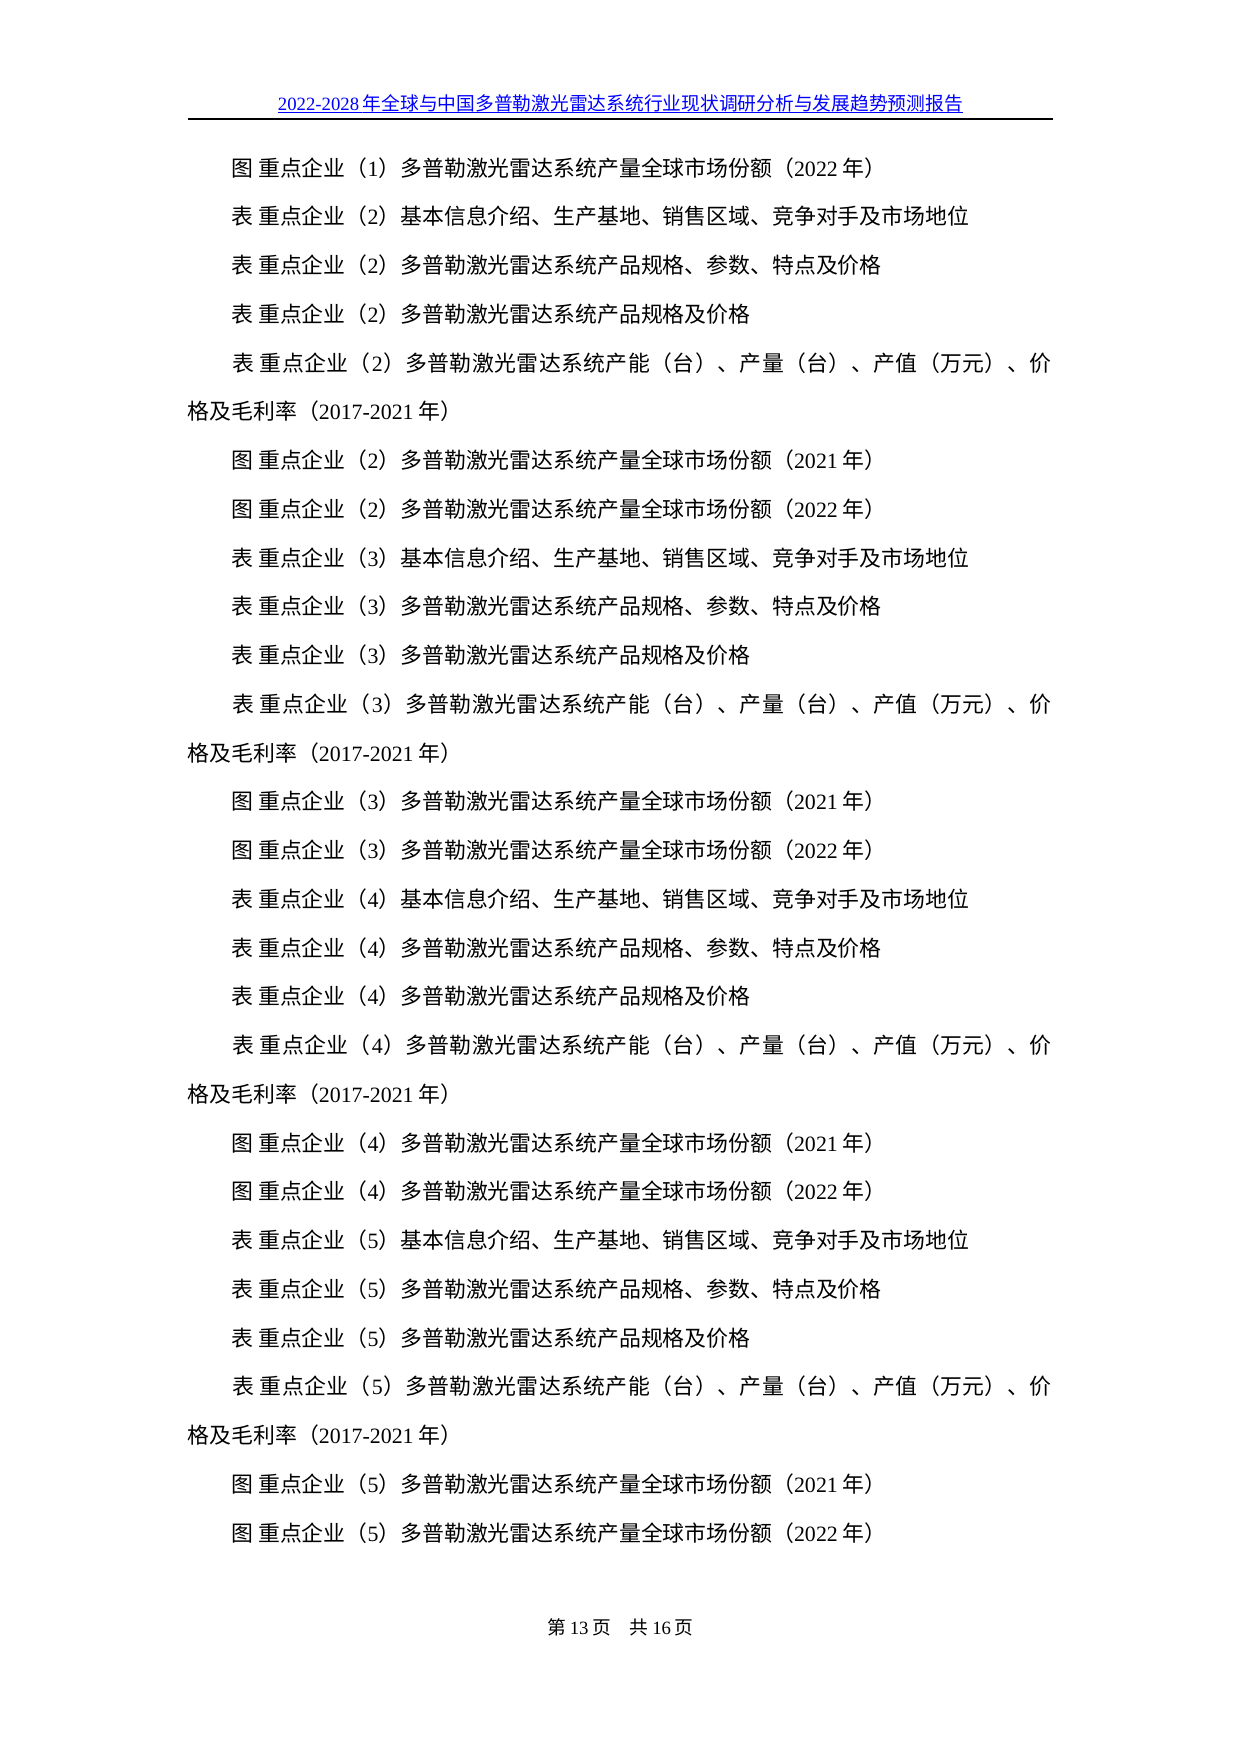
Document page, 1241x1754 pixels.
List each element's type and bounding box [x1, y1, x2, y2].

text [187, 150, 1053, 1548]
